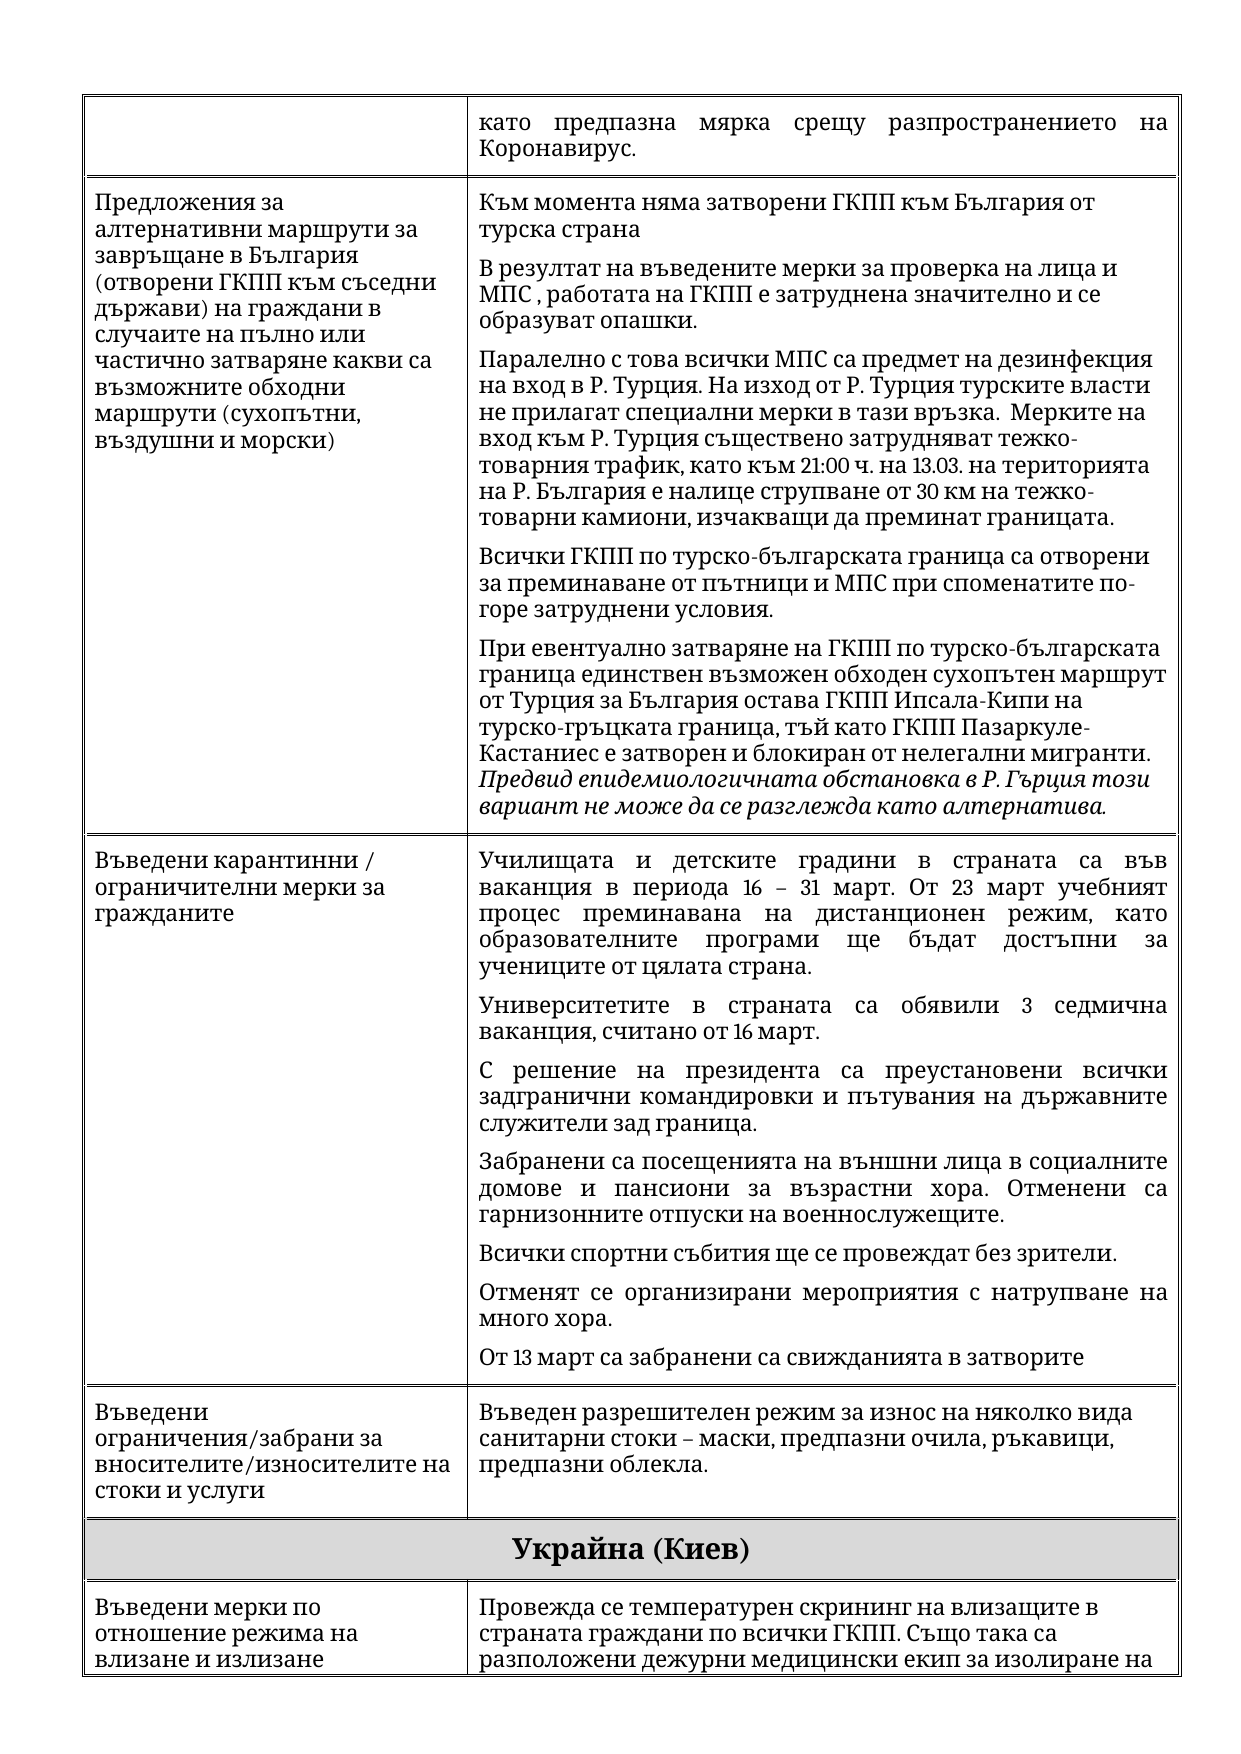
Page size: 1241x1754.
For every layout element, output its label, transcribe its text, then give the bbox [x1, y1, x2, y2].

table_cell Въведени ограничения/забрани за вносителите/износителите на стоки и услуги [85, 1384, 467, 1517]
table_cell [468, 1579, 1180, 1673]
table_cell Въведени карантинни / ограничителни мерки за гражданите [85, 833, 467, 1384]
table_cell Училищата и детските градини в страната са във ваканция в периода 16 – 31 март. От 23 март учебният процес преминавана на дистанционен режим, като образователните програми ще бъдат достъпни за учениците от цялата страна. Университетите в страната са обявили 3 седмична ваканция, считано от 16 март. С решение на президента са преустановени всички задгранични командировки и пътувания на държавните служители зад граница. Забранени са посещенията на външни лица в социалните домове и пансиони за възрастни хора. Отменени са гарнизонните отпуски на военнослужещите. Всички спортни събития ще се провеждат без зрители. Отменят се организирани мероприятия с натрупване на много хора. От 13 март са забранени са свижданията в затворите [468, 833, 1178, 1384]
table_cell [85, 97, 467, 174]
table_cell Към момента няма затворени ГКПП към България от турска страна В резултат на въведените мерки за проверка на лица и МПС , работата на ГКПП е затруднена значително и се образуват опашки. Паралелно с това всички МПС са предмет на дезинфекция на вход в Р. Турция. На изход от Р. Турция турските власти не прилагат специални мерки в тази връзка. Мерките на вход към Р. Турция съществено затрудняват тежко-товарния трафик, като към 21:00 ч. на 13.03. на територията на Р. България е налице струпване от 30 км на тежко-товарни камиони, изчакващи да преминат границата. Всички ГКПП по турско-българската граница са отворени за преминаване от пътници и МПС при споменатите по-горе затруднени условия. При евентуално затваряне на ГКПП по турско-българската граница единствен възможен обходен сухопътен маршрут от Турция за България остава ГКПП Ипсала-Кипи на турско-гръцката граница, тъй като ГКПП Пазаркуле-Кастаниес е затворен и блокиран от нелегални мигранти. Предвид епидемиологичната обстановка в Р. Гърция този вариант не може да се разглежда като алтернатива. [468, 175, 1178, 832]
table_cell Предложения за алтернативни маршрути за завръщане в България (отворени ГКПП към съседни държави) на граждани в случаите на пълно или частично затваряне какви са възможните обходни маршрути (сухопътни, въздушни и морски) [85, 175, 467, 832]
table_cell Украйна (Киев) [83, 1517, 1180, 1579]
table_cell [83, 1579, 467, 1673]
table_cell Въведен разрешителен режим за износ на няколко вида санитарни стоки – маски, предпазни очила, ръкавици, предпазни облекла. [468, 1384, 1178, 1517]
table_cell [468, 97, 1178, 174]
